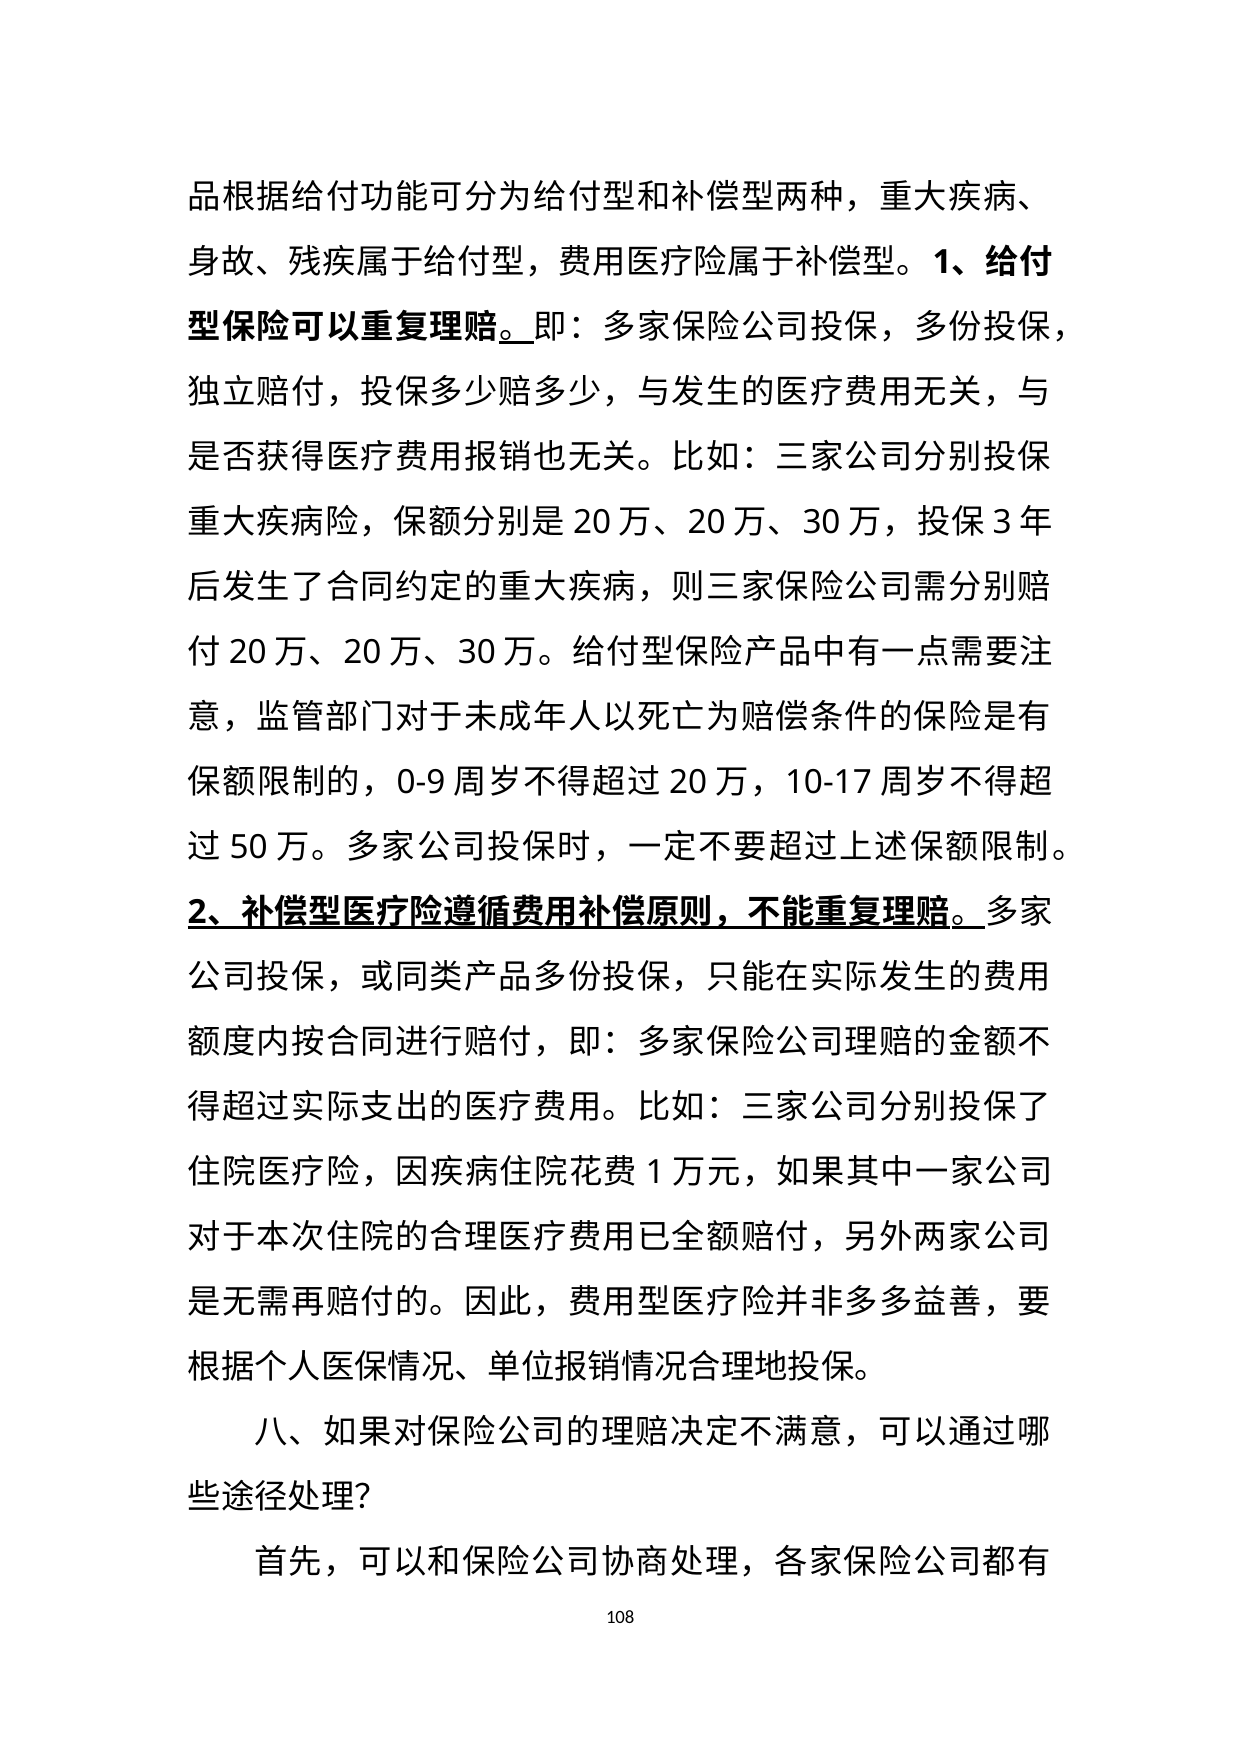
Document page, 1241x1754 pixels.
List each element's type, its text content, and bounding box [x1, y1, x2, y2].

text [187, 1527, 1053, 1592]
text 八、如果对保险公司的理赔决定不满意，可以通过哪些途径处理？ [187, 1397, 1053, 1527]
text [187, 162, 1053, 1397]
